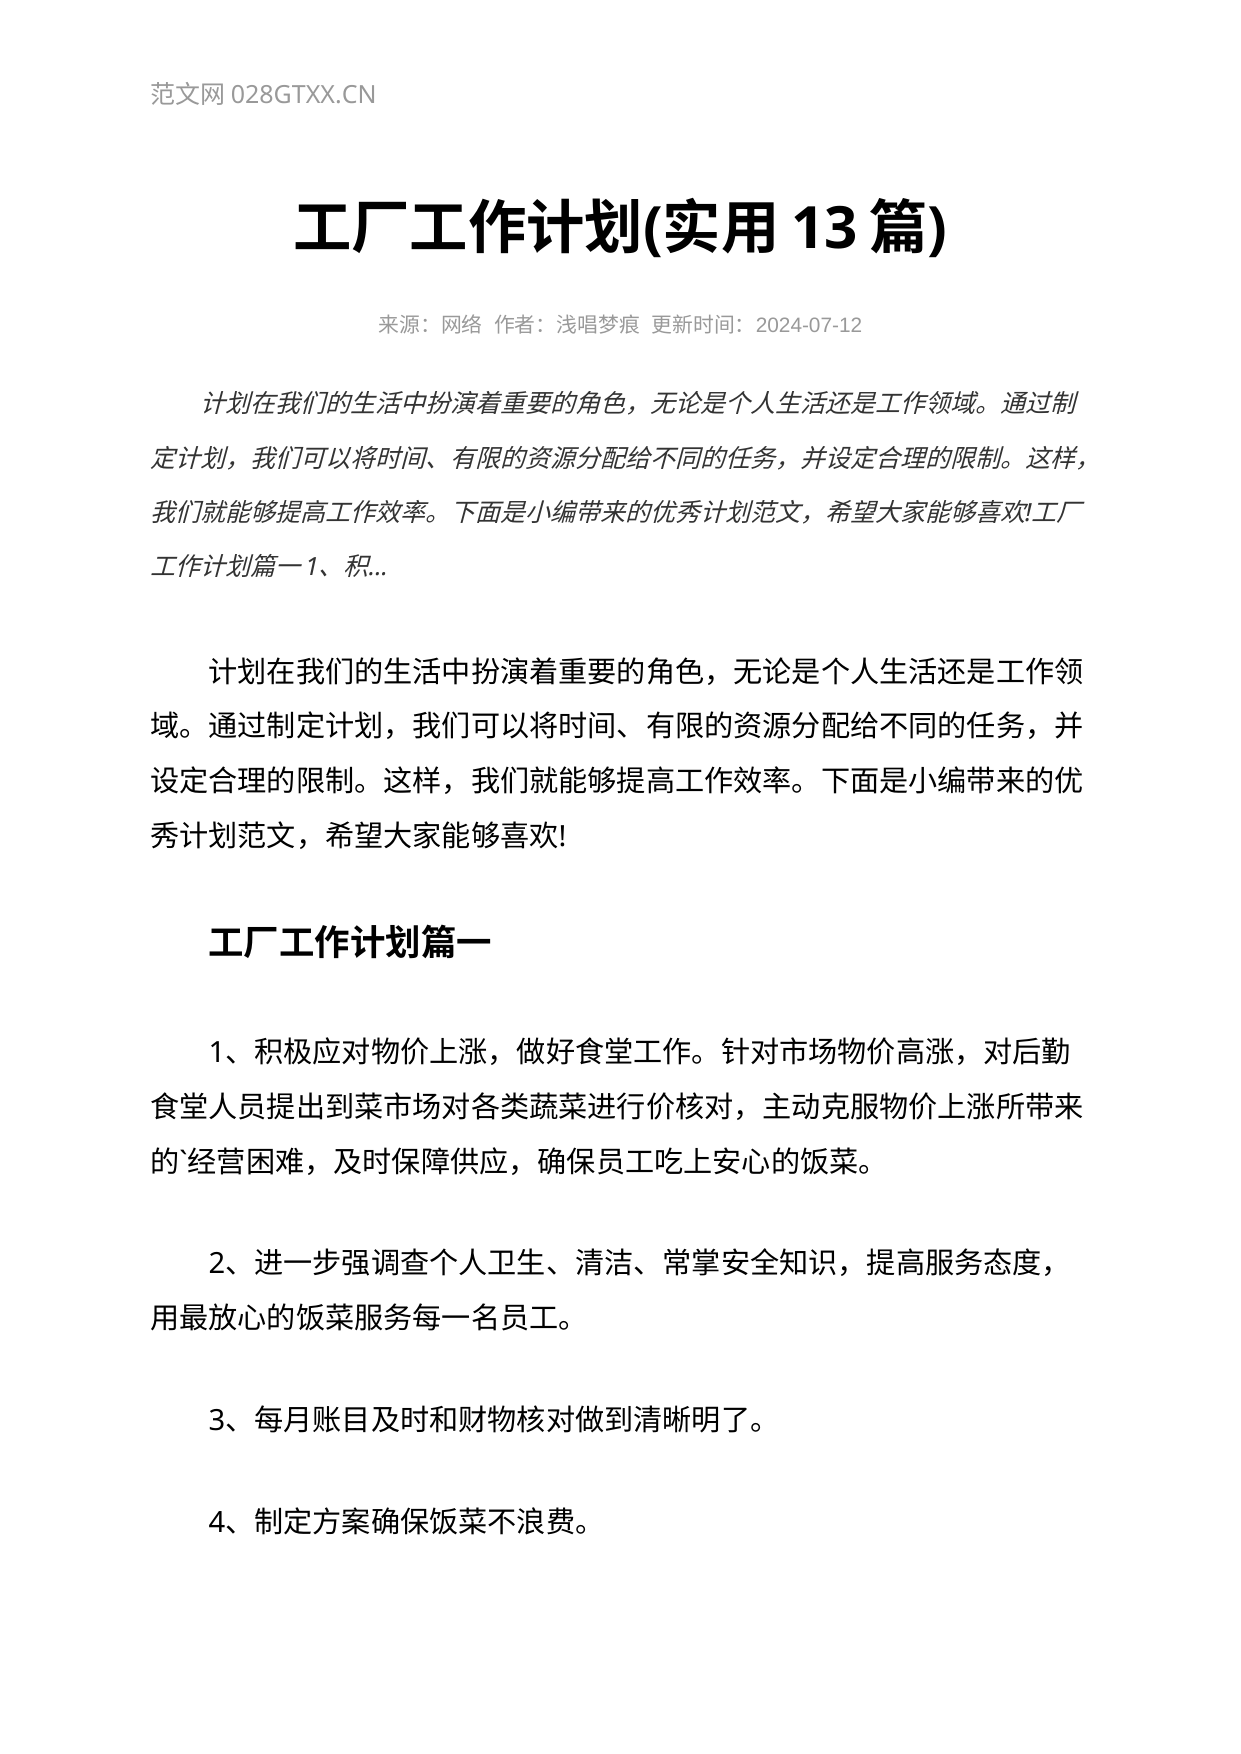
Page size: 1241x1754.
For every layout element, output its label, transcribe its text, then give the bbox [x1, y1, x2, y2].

subtitle 工厂工作计划(实用13篇) [150, 181, 1090, 266]
text 计划在我们的生活中扮演着重要的角色，无论是个人生活还是工作领域。通过制定计划，我们可以将时间、有限的资源分配给不同的任务，并设定合理的限制。这样，我们就能够提高工作效率。下面是小编带来的优秀计划范文，希望大家能够喜欢!工厂工作计划篇一1、积... [150, 384, 1090, 583]
text 3、每月账目及时和财物核对做到清晰明了。 [150, 1397, 1090, 1439]
text 4、制定方案确保饭菜不浪费。 [150, 1499, 1090, 1541]
text 1、积极应对物价上涨，做好食堂工作。针对市场物价高涨，对后勤食堂人员提出到菜市场对各类蔬菜进行价核对，主动克服物价上涨所带来的`经营困难，及时保障供应，确保员工吃上安心的饭菜。 [150, 1028, 1090, 1181]
text 计划在我们的生活中扮演着重要的角色，无论是个人生活还是工作领域。通过制定计划，我们可以将时间、有限的资源分配给不同的任务，并设定合理的限制。这样，我们就能够提高工作效率。下面是小编带来的优秀计划范文，希望大家能够喜欢! [150, 648, 1090, 855]
text 工厂工作计划篇一 [150, 915, 1090, 966]
text 2、进一步强调查个人卫生、清洁、常掌安全知识，提高服务态度，用最放心的饭菜服务每一名员工。 [150, 1240, 1090, 1337]
text 来源：网络 作者：浅唱梦痕 更新时间：2024-07-12 [150, 313, 1090, 337]
